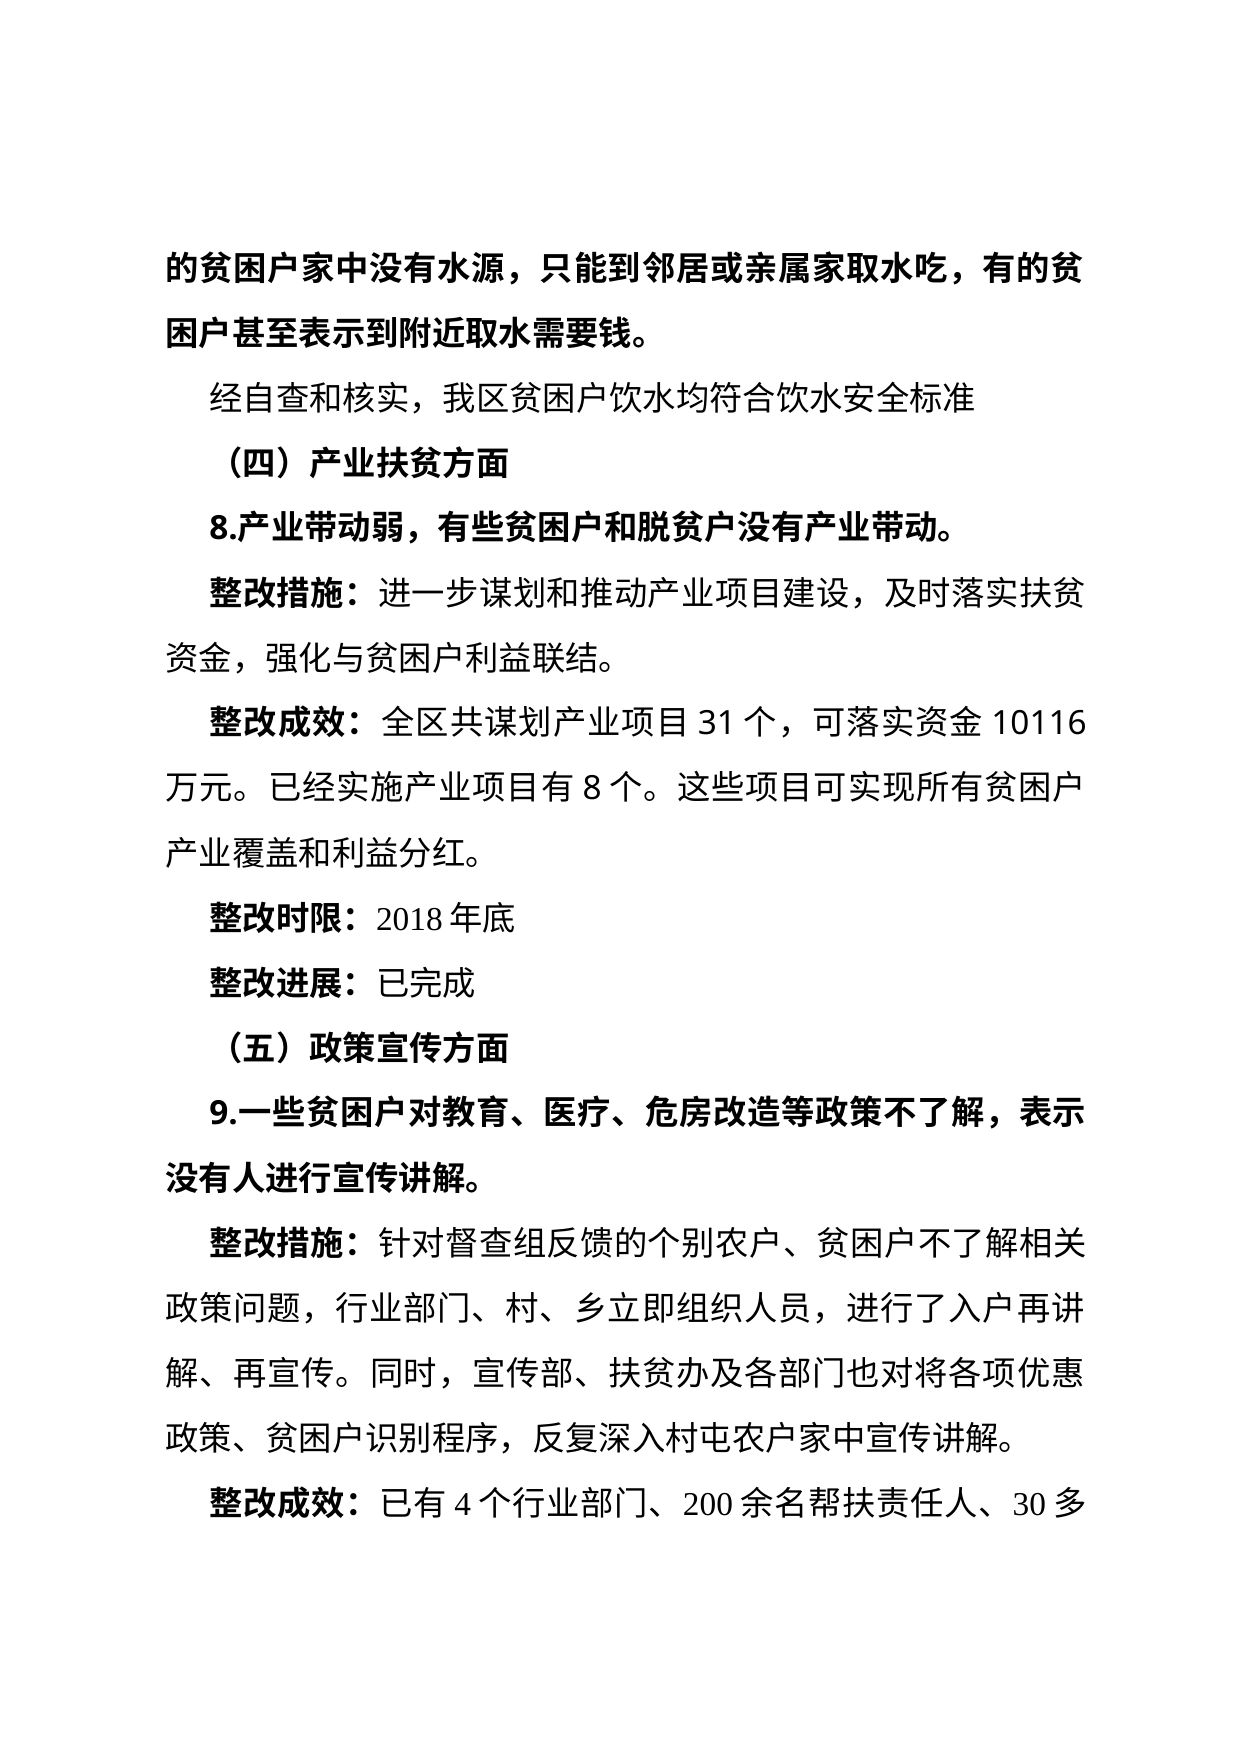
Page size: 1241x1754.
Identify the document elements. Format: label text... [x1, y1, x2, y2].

text 整改成效：全区共谋划产业项目31个，可落实资金10116万元。已经实施产业项目有8个。这些项目可实现所有贫困户产业覆盖和利益分红。 [165, 688, 1087, 883]
text （四）产业扶贫方面 [165, 428, 1087, 493]
text 8.产业带动弱，有些贫困户和脱贫户没有产业带动。 [165, 493, 1087, 558]
text 整改时限：2018年底 [165, 883, 1087, 948]
text 整改措施：针对督查组反馈的个别农户、贫困户不了解相关政策问题，行业部门、村、乡立即组织人员，进行了入户再讲解、再宣传。同时，宣传部、扶贫办及各部门也对将各项优惠政策、贫困户识别程序，反复深入村屯农户家中宣传讲解。 [165, 1208, 1087, 1468]
text 整改进展：已完成 [165, 948, 1087, 1013]
text 9.一些贫困户对教育、医疗、危房改造等政策不了解，表示没有人进行宣传讲解。 [165, 1078, 1087, 1208]
text （五）政策宣传方面 [165, 1013, 1087, 1078]
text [165, 233, 1087, 363]
text 整改措施：进一步谋划和推动产业项目建设，及时落实扶贫资金，强化与贫困户利益联结。 [165, 558, 1087, 688]
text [165, 1468, 1087, 1533]
text 经自查和核实，我区贫困户饮水均符合饮水安全标准 [165, 363, 1087, 428]
